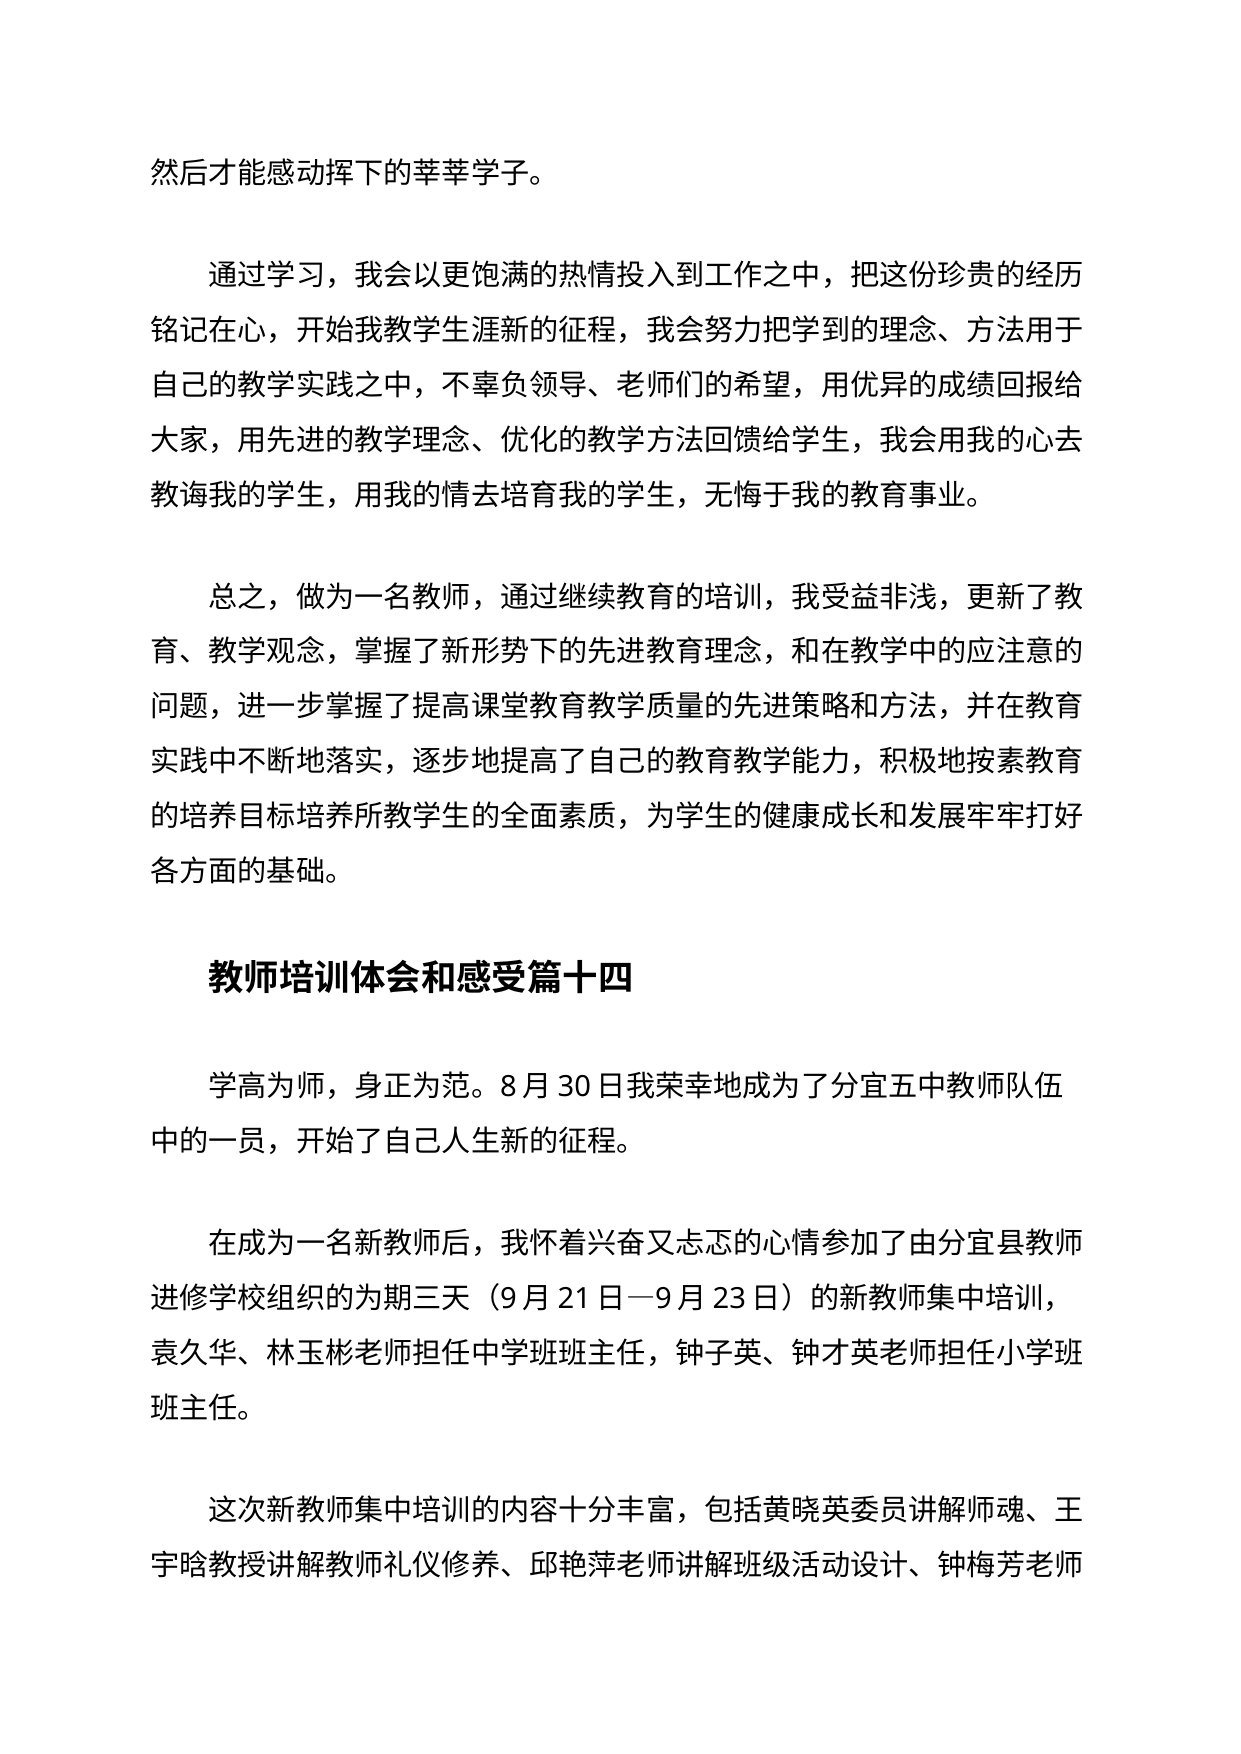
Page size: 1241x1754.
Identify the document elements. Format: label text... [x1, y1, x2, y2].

text 通过学习，我会以更饱满的热情投入到工作之中，把这份珍贵的经历铭记在心，开始我教学生涯新的征程，我会努力把学到的理念、方法用于自己的教学实践之中，不辜负领导、老师们的希望，用优异的成绩回报给大家，用先进的教学理念、优化的教学方法回馈给学生，我会用我的心去教诲我的学生，用我的情去培育我的学生，无悔于我的教育事业。 [150, 252, 1090, 514]
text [150, 150, 1090, 192]
text 总之，做为一名教师，通过继续教育的培训，我受益非浅，更新了教育、教学观念，掌握了新形势下的先进教育理念，和在教学中的应注意的问题，进一步掌握了提高课堂教育教学质量的先进策略和方法，并在教育实践中不断地落实，逐步地提高了自己的教育教学能力，积极地按素教育的培养目标培养所教学生的全面素质，为学生的健康成长和发展牢牢打好各方面的基础。 [150, 573, 1090, 890]
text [150, 1486, 1090, 1583]
text 学高为师，身正为范。8月30日我荣幸地成为了分宜五中教师队伍中的一员，开始了自己人生新的征程。 [150, 1063, 1090, 1160]
text 教师培训体会和感受篇十四 [150, 949, 1090, 1001]
text 在成为一名新教师后，我怀着兴奋又忐忑的心情参加了由分宜县教师进修学校组织的为期三天（9月21日—9月23日）的新教师集中培训，袁久华、林玉彬老师担任中学班班主任，钟子英、钟才英老师担任小学班班主任。 [150, 1219, 1090, 1427]
